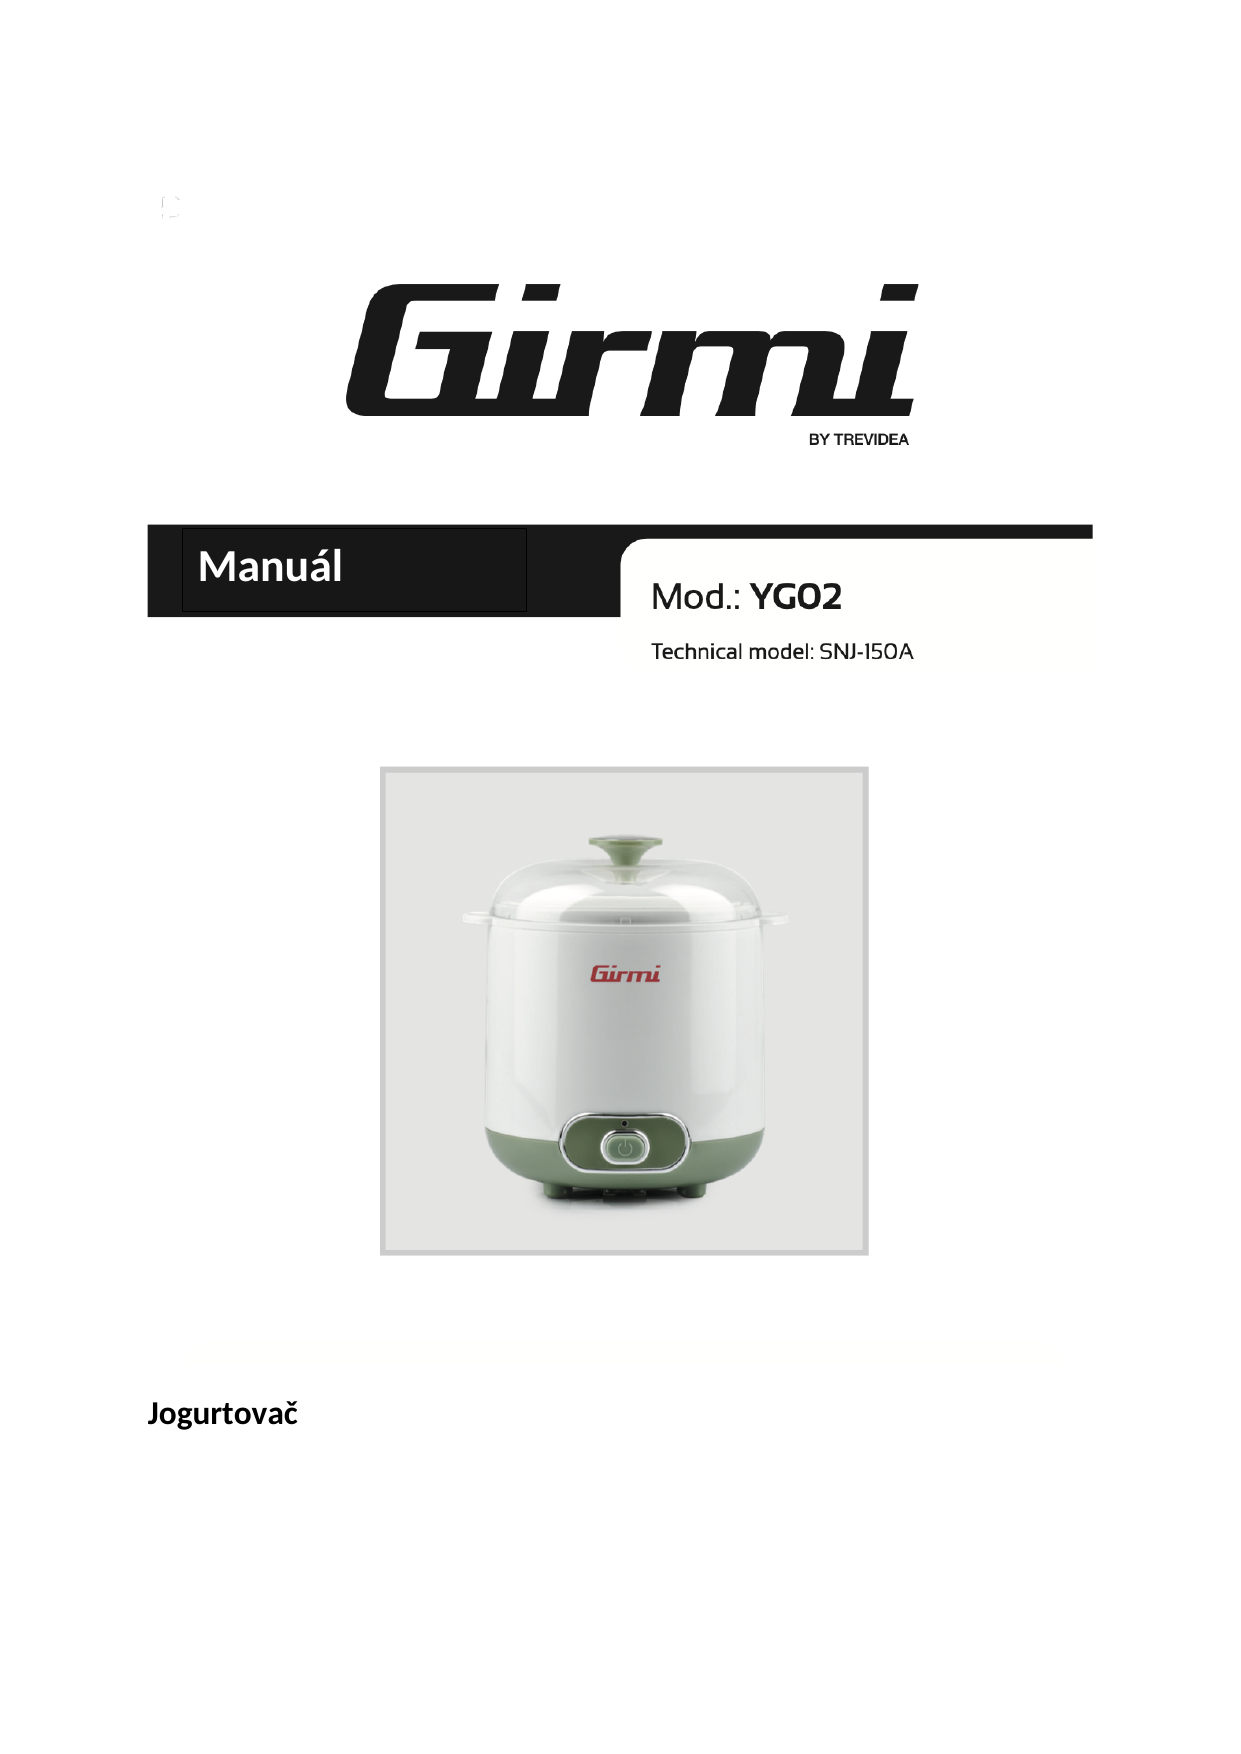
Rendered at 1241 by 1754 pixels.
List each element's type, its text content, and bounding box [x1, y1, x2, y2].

text Jogurtovač [148, 1392, 1093, 1433]
picture [147, 193, 1093, 1364]
